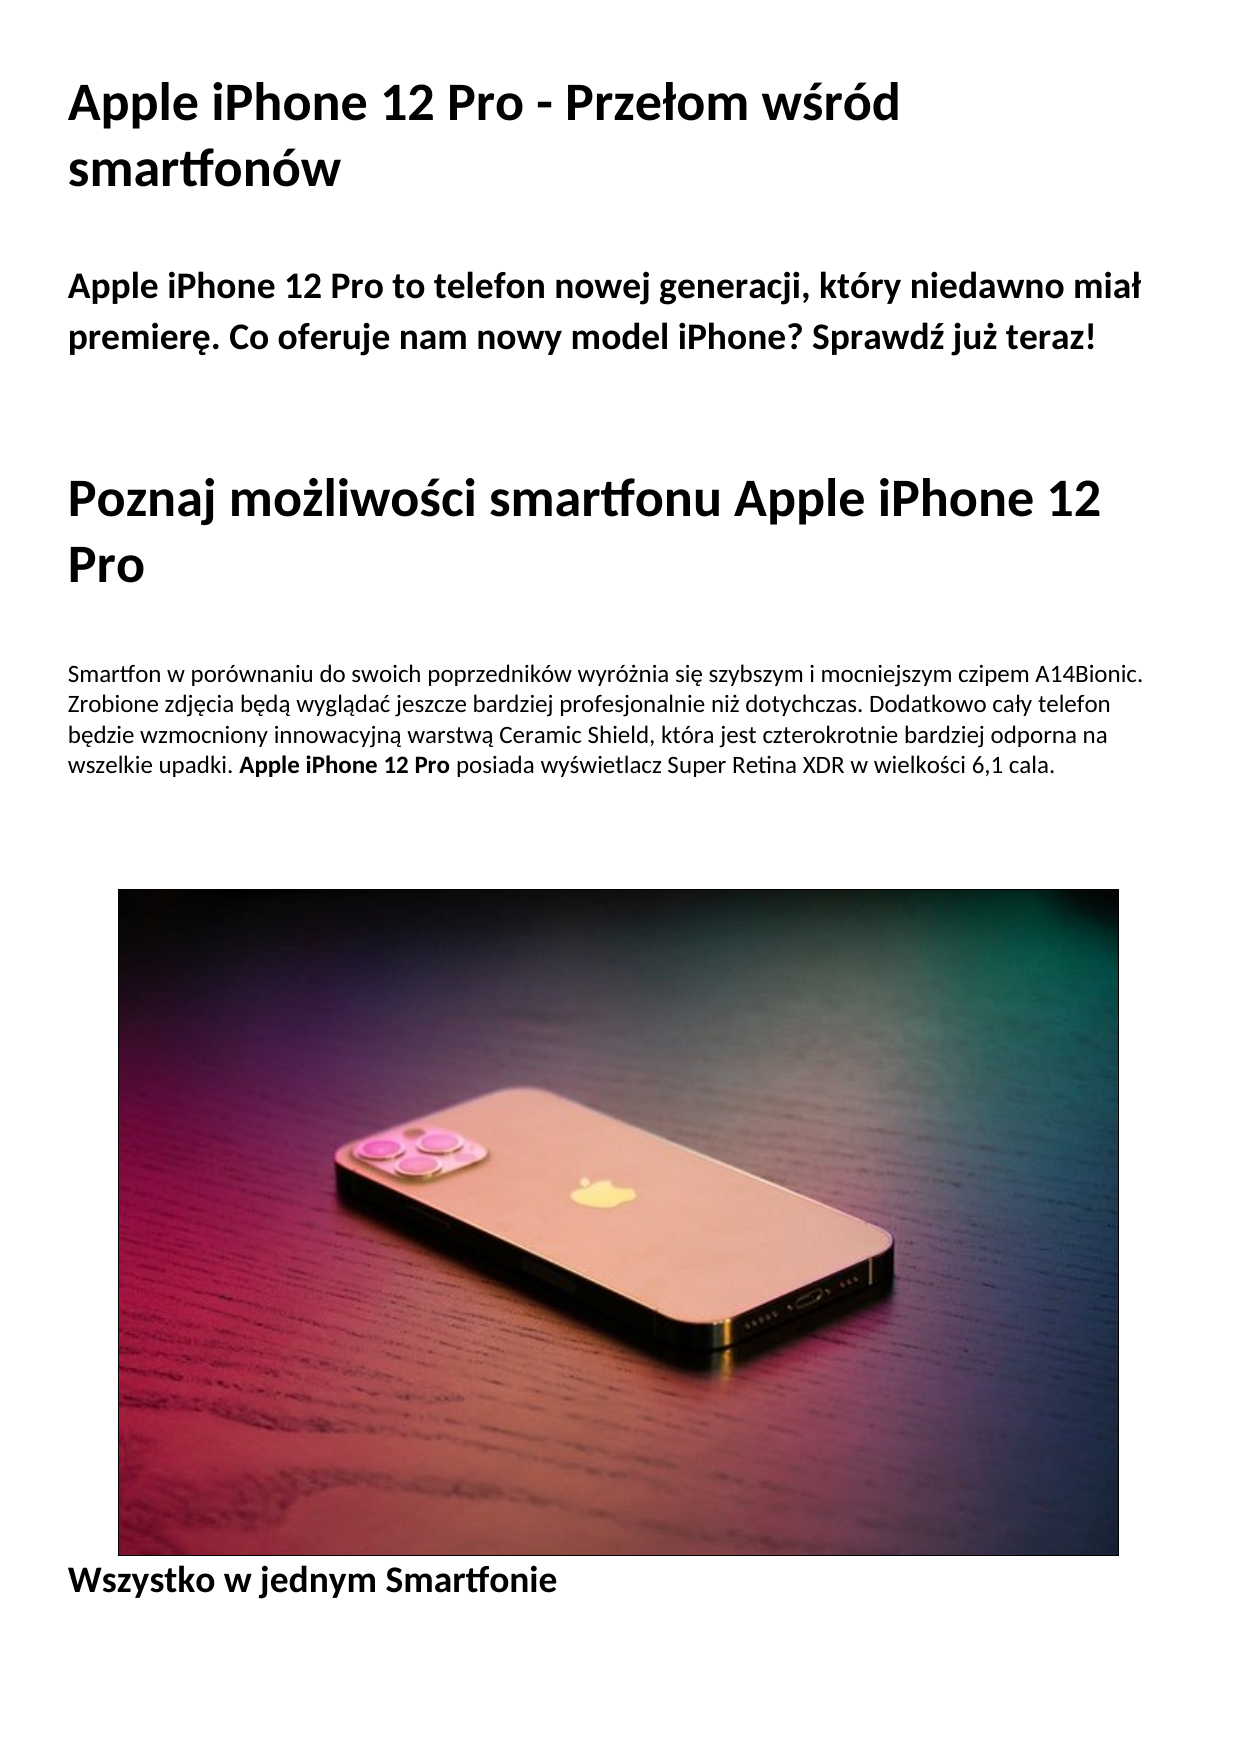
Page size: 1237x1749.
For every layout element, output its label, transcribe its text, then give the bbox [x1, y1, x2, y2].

text Apple iPhone 12 Pro to telefon nowej generacji, który niedawno miał premierę. Co oferuje nam nowy model iPhone? Sprawdź już teraz! [68, 262, 1169, 359]
text Wszystko w jednym Smartfonie [68, 1556, 1169, 1601]
text Smartfon w porównaniu do swoich poprzedników wyróżnia się szybszym i mocniejszym czipem A14Bionic. Zrobione zdjęcia będą wyglądać jeszcze bardziej profesjonalnie niż dotychczas. Dodatkowo cały telefon będzie wzmocniony innowacyjną warstwą Ceramic Shield, która jest czterokrotnie bardziej odporna na wszelkie upadki. Apple iPhone 12 Pro posiada wyświetlacz Super Retina XDR w wielkości 6,1 cala. [68, 658, 1169, 780]
text Poznaj możliwości smartfonu Apple iPhone 12 Pro [68, 463, 1169, 596]
text Apple iPhone 12 Pro - Przełom wśród smartfonów [68, 68, 1169, 200]
picture [119, 890, 1118, 1555]
